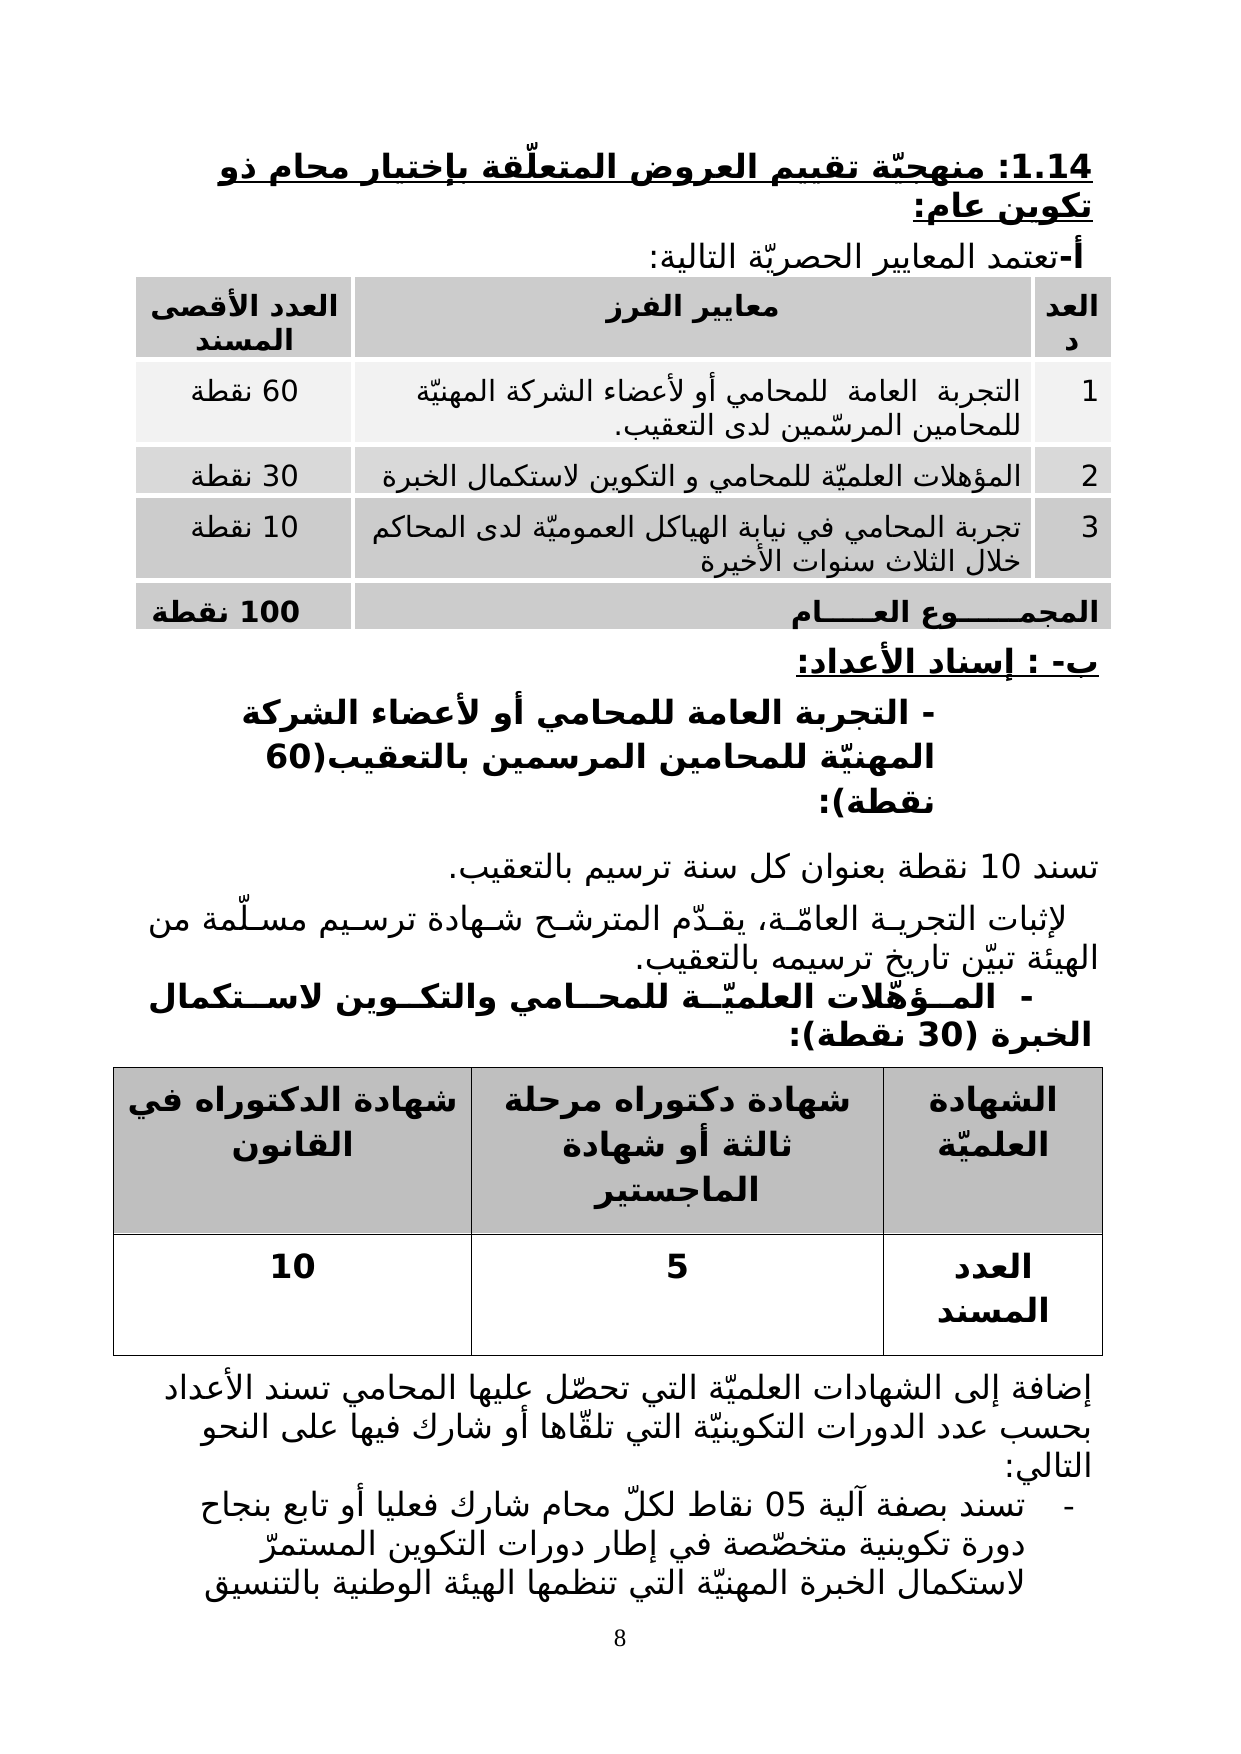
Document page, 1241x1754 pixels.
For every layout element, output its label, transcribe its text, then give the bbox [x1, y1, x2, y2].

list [162, 1485, 1063, 1602]
text ب- : إسناد الأعداد: [148, 642, 1099, 681]
table_cell تجربة المحامي في نيابة الهياكل العموميّة لدى المحاكم خلال الثلاث سنوات الأخيرة [355, 498, 1031, 578]
table_cell المؤهلات العلميّة للمحامي و التكوين لاستكمال الخبرة [355, 447, 1031, 493]
table_header العدد الأقصى المسند [136, 277, 351, 357]
table_header معايير الفرز [355, 277, 1031, 357]
text 1.14: منهجيّة تقييم العروض المتعلّقة بإختيار محام ذو تكوين عام: [148, 148, 1093, 225]
text أ-تعتمد المعايير الحصريّة التالية: [148, 238, 1093, 277]
table_cell 5 [472, 1235, 883, 1355]
text تسند 10 نقطة بعنوان كل سنة ترسيم بالتعقيب. [148, 848, 1099, 887]
table_cell 10 نقطة [136, 498, 351, 578]
table_cell 60 نقطة [136, 362, 351, 442]
text لإثبات التجرية العامّة، يقدّم المترشح شهادة ترسيم مسلّمة من الهيئة تبيّن تاريخ ترسيمه بالتعقيب. [148, 899, 1099, 977]
table_header شهادة الدكتوراه في القانون [114, 1068, 471, 1233]
table_cell 10 [114, 1235, 471, 1355]
table_cell 1 [1035, 362, 1111, 442]
table_header العدد [1035, 277, 1111, 357]
table_cell 100 نقطة [136, 583, 351, 629]
table_cell التجربة العامة للمحامي أو لأعضاء الشركة المهنيّة للمحامين المرسّمين لدى التعقيب. [355, 362, 1031, 442]
table_cell 30 نقطة [136, 447, 351, 493]
table_cell 3 [1035, 498, 1111, 578]
table_cell العدد المسند [884, 1235, 1102, 1355]
table_header الشهادة العلميّة [884, 1068, 1102, 1233]
text - المؤهّلات العلميّة للمحامي والتكوين لاستكمال الخبرة (30 نقطة): [148, 977, 1093, 1055]
list - التجربة العامة للمحامي أو لأعضاء الشركة المهنيّة للمحامين المرسمين بالتعقيب(60 نقطة): [148, 693, 935, 821]
text إضافة إلى الشهادات العلميّة التي تحصّل عليها المحامي تسند الأعداد بحسب عدد الدورات التكوينيّة التي تلقّاها أو شارك فيها على النحو التالي: [148, 1369, 1093, 1485]
table_cell 2 [1035, 447, 1111, 493]
table_header شهادة دكتوراه مرحلة ثالثة أو شهادة الماجستير [472, 1068, 883, 1233]
table_cell المجمــــــوع العـــــام [355, 583, 1111, 629]
